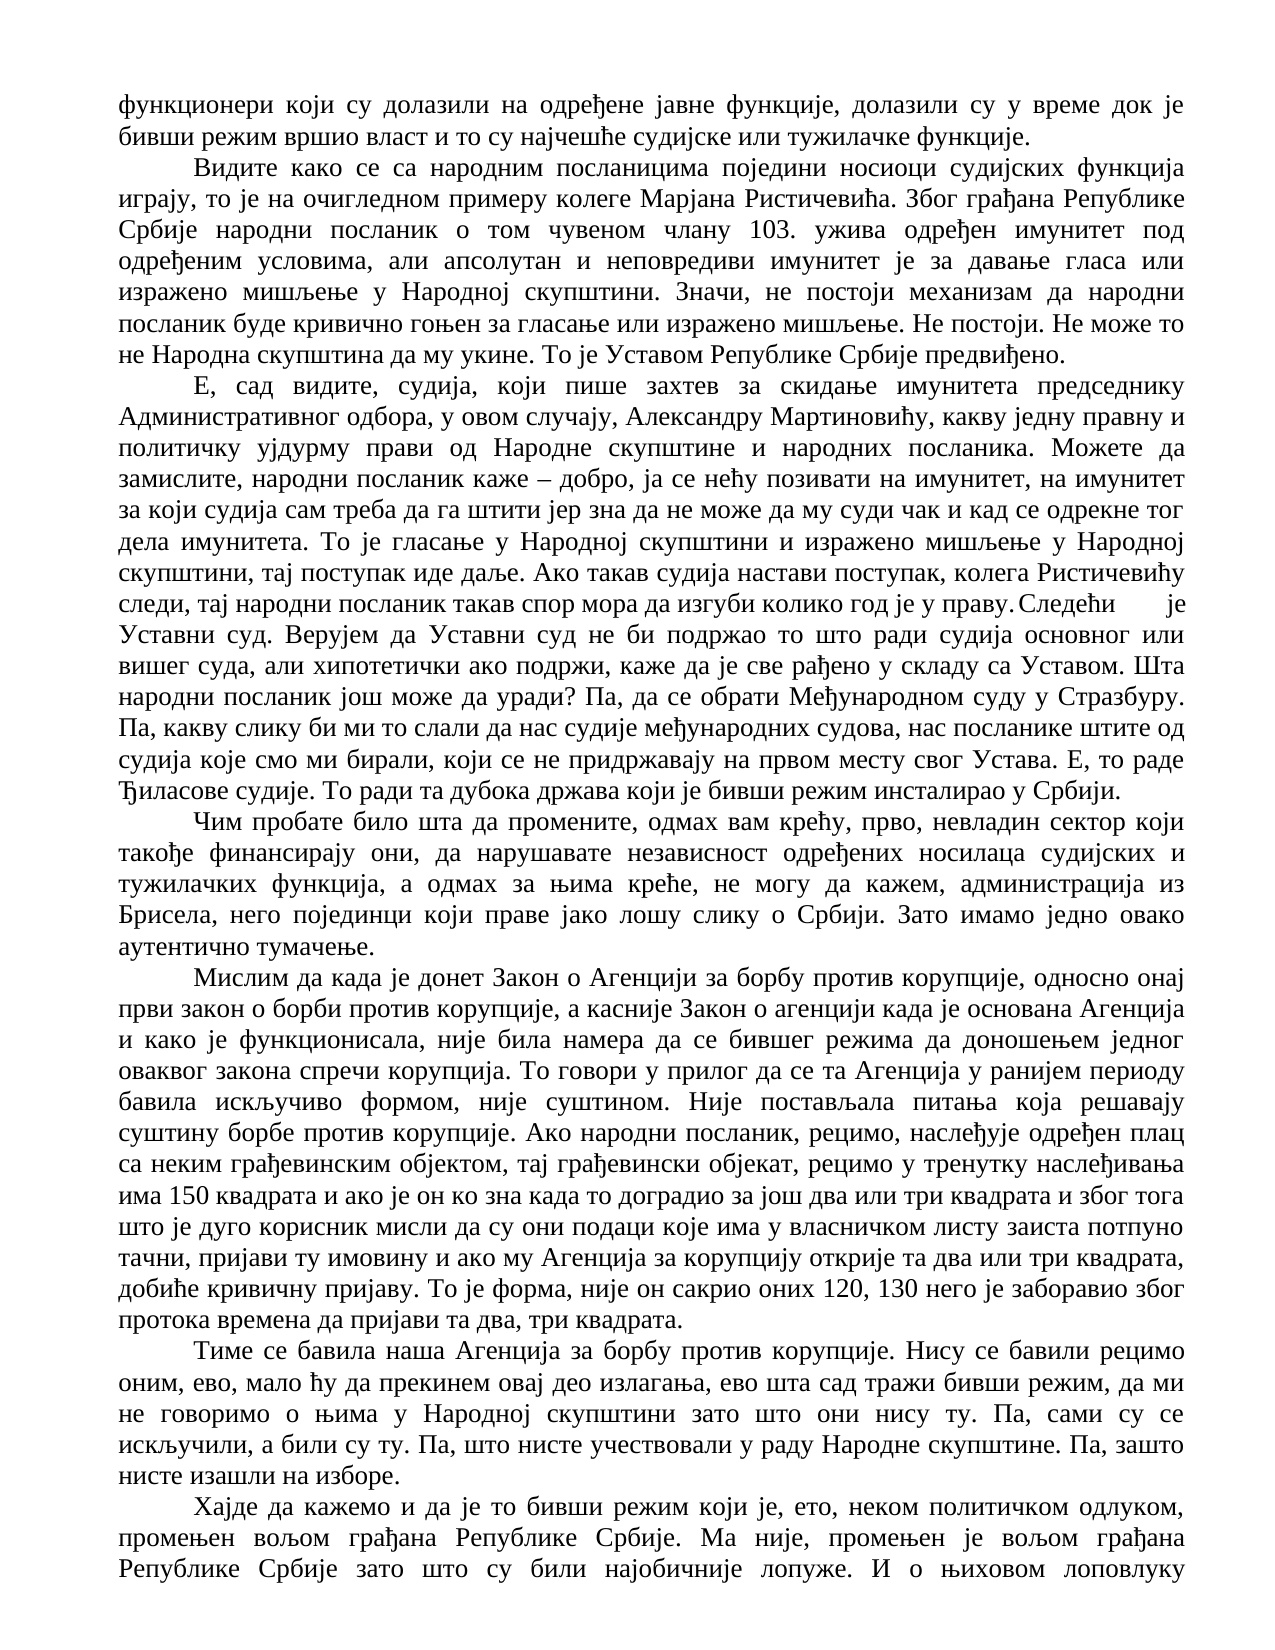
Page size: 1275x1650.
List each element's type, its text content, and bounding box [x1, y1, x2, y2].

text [118, 1490, 1186, 1584]
text Видите како се са народним посланицима поједини носиоци судијских функција играју, то је на очигледном примеру колеге Марјана Ристичевића. Због грађана Републике Србије народни посланик о том чувеном члану 103. ужива одређен имунитет под одређеним условима, али апсолутан и неповредиви имунитет је за давање гласа или изражено мишљење у Народној скупштини. Значи, не постоји механизам да народни посланик буде кривично гоњен за гласање или изражено мишљење. Не постоји. Не може то не Народна скупштина да му укине. То је Уставом Републике Србије предвиђено. [118, 151, 1186, 369]
text Чим пробате било шта да промените, одмах вам крећу, прво, невладин сектор који такође финансирају они, да нарушавате независност одређених носилаца судијских и тужилачких функција, а одмах за њима креће, не могу да кажем, администрација из Брисела, него појединци који праве јако лошу слику о Србији. Зато имамо једно овако аутентично тумачење. [118, 805, 1186, 961]
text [118, 89, 1186, 151]
text Тиме се бавила наша Агенција за борбу против корупције. Нису се бавили рецимо оним, ево, мало ћу да прекинем овај део излагања, ево шта сад тражи бивши режим, да ми не говоримо о њима у Народној скупштини зато што они нису ту. Па, сами су се искључили, а били су ту. Па, што нисте учествовали у раду Народне скупштине. Па, зашто нисте изашли на изборе. [118, 1334, 1186, 1490]
text Е, сад видите, судија, који пише захтев за скидање имунитета председнику Административног одбора, у овом случају, Александру Мартиновићу, какву једну правну и политичку ујдурму прави од Народне скупштине и народних посланика. Можете да замислите, народни посланик каже – добро, ја се нећу позивати на имунитет, на имунитет за који судија сам треба да га штити јер зна да не може да му суди чак и кад се одрекне тог дела имунитета. То је гласање у Народној скупштини и изражено мишљење у Народној скупштини, тај поступак иде даље. Ако такав судија настави поступак, колега Ристичевићу следи, тај народни посланик такав спор мора да изгуби колико год је у праву. Следећи је Уставни суд. Верујем да Уставни суд не би подржао то што ради судија основног или вишег суда, али хипотетички ако подржи, каже да је све рађено у складу са Уставом. Шта народни посланик још може да уради? Па, да се обрати Међународном суду у Стразбуру. Па, какву слику би ми то слали да нас судије међународних судова, нас посланике штите од судија које смо ми бирали, који се не придржавају на првом месту свог Устава. Е, то раде Ђиласове судије. То ради та дубока држава који је бивши режим инсталирао у Србији. [118, 369, 1186, 805]
text Мислим да када је донет Закон о Агенцији за борбу против корупције, односно онај први закон о борби против корупције, а касније Закон о агенцији када је основана Агенција и како је функционисала, није била намера да се бившег режима да доношењем једног оваквог закона спречи корупција. То говори у прилог да се та Агенција у ранијем периоду бавила искључиво формом, није суштином. Није постављала питања која решавају суштину борбе против корупције. Ако народни посланик, рецимо, наслеђује одређен плац са неким грађевинским објектом, тај грађевински објекат, рецимо у тренутку наслеђивања има 150 квадрата и ако је он ко зна када то доградио за још два или три квадрата и због тога што је дуго корисник мисли да су они подаци које има у власничком листу заиста потпуно тачни, пријави ту имовину и ако му Агенција за корупцију открије та два или три квадрата, добиће кривичну пријаву. То је форма, није он сакрио оних 120, 130 него је заборавио због протока времена да пријави та два, три квадрата. [118, 961, 1186, 1334]
